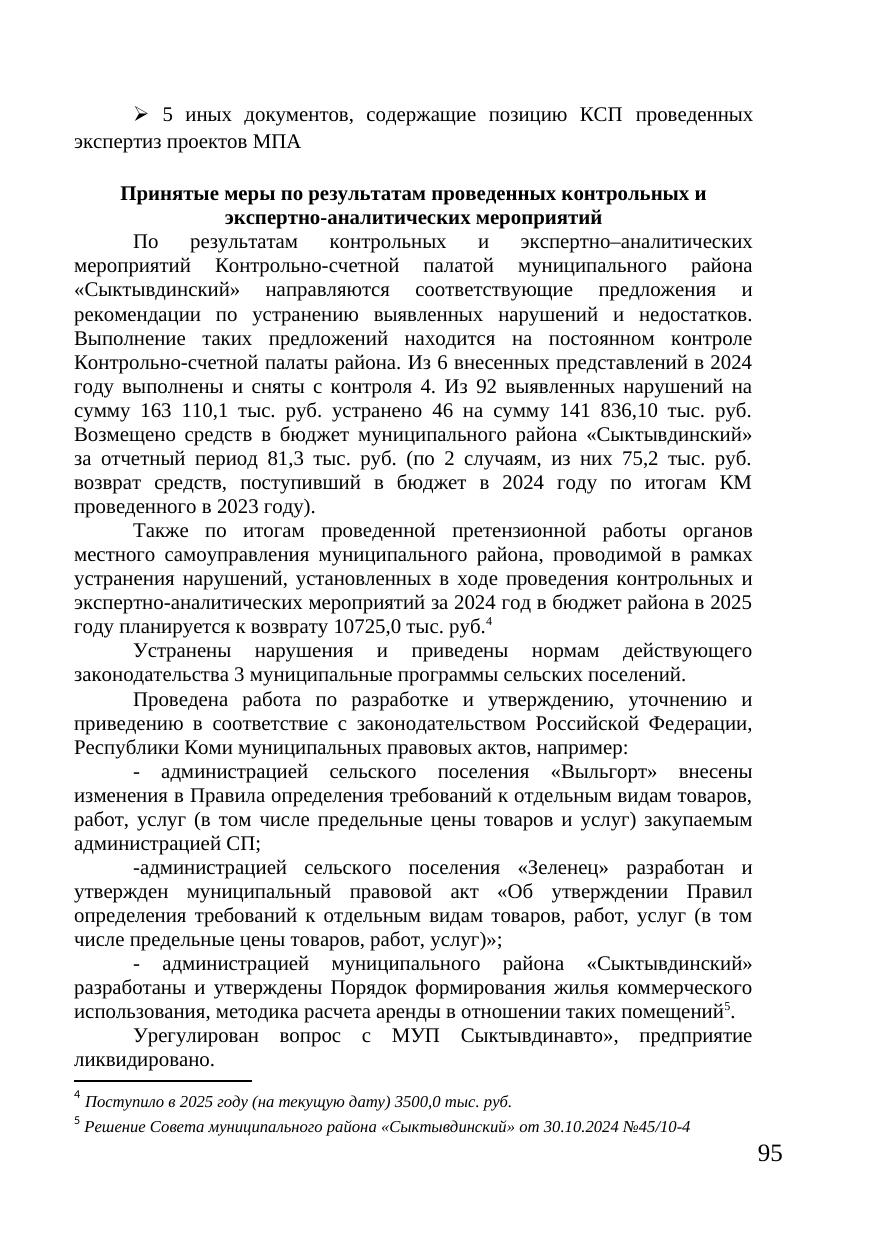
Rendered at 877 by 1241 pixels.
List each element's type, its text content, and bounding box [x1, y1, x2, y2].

text Устранены нарушения и приведены нормам действующего законодательства 3 муниципальные программы сельских поселений. [74, 638, 753, 686]
text - администрацией муниципального района «Сыктывдинский» разработаны и утверждены Порядок формирования жилья коммерческого использования, методика расчета аренды в отношении таких помещений. [74, 951, 753, 1023]
text Проведена работа по разработке и утверждению, уточнению и приведению в соответствие с законодательством Российской Федерации, Республики Коми муниципальных правовых актов, например: [74, 686, 753, 759]
text Урегулирован вопрос с МУП Сыктывдинавто», предприятие ликвидировано. [74, 1023, 753, 1071]
text Принятые меры по результатам проведенных контрольных и экспертно-аналитических мероприятий [74, 181, 753, 229]
text - администрацией сельского поселения «Выльгорт» внесены изменения в Правила определения требований к отдельным видам товаров, работ, услуг (в том числе предельные цены товаров и услуг) закупаемым администрацией СП; [74, 759, 753, 855]
list 5 иных документов, содержащие позицию КСП проведенных экспертиз проектов МПА [74, 102, 753, 153]
text По результатам контрольных и экспертно–аналитических мероприятий Контрольно-счетной палатой муниципального района «Сыктывдинский» направляются соответствующие предложения и рекомендации по устранению выявленных нарушений и недостатков. Выполнение таких предложений находится на постоянном контроле Контрольно-счетной палаты района. Из 6 внесенных представлений в 2024 году выполнены и сняты с контроля 4. Из 92 выявленных нарушений на сумму 163 110,1 тыс. руб. устранено 46 на сумму 141 836,10 тыс. руб. Возмещено средств в бюджет муниципального района «Сыктывдинский» за отчетный период 81,3 тыс. руб. (по 2 случаям, из них 75,2 тыс. руб. возврат средств, поступивший в бюджет в 2024 году по итогам КМ проведенного в 2023 году). [74, 229, 753, 518]
text Также по итогам проведенной претензионной работы органов местного самоуправления муниципального района, проводимой в рамках устранения нарушений, установленных в ходе проведения контрольных и экспертно-аналитических мероприятий за 2024 год в бюджет района в 2025 году планируется к возврату 10725,0 тыс. руб. [74, 518, 753, 638]
text -администрацией сельского поселения «Зеленец» разработан и утвержден муниципальный правовой акт «Об утверждении Правил определения требований к отдельным видам товаров, работ, услуг (в том числе предельные цены товаров, работ, услуг)»; [74, 855, 753, 951]
